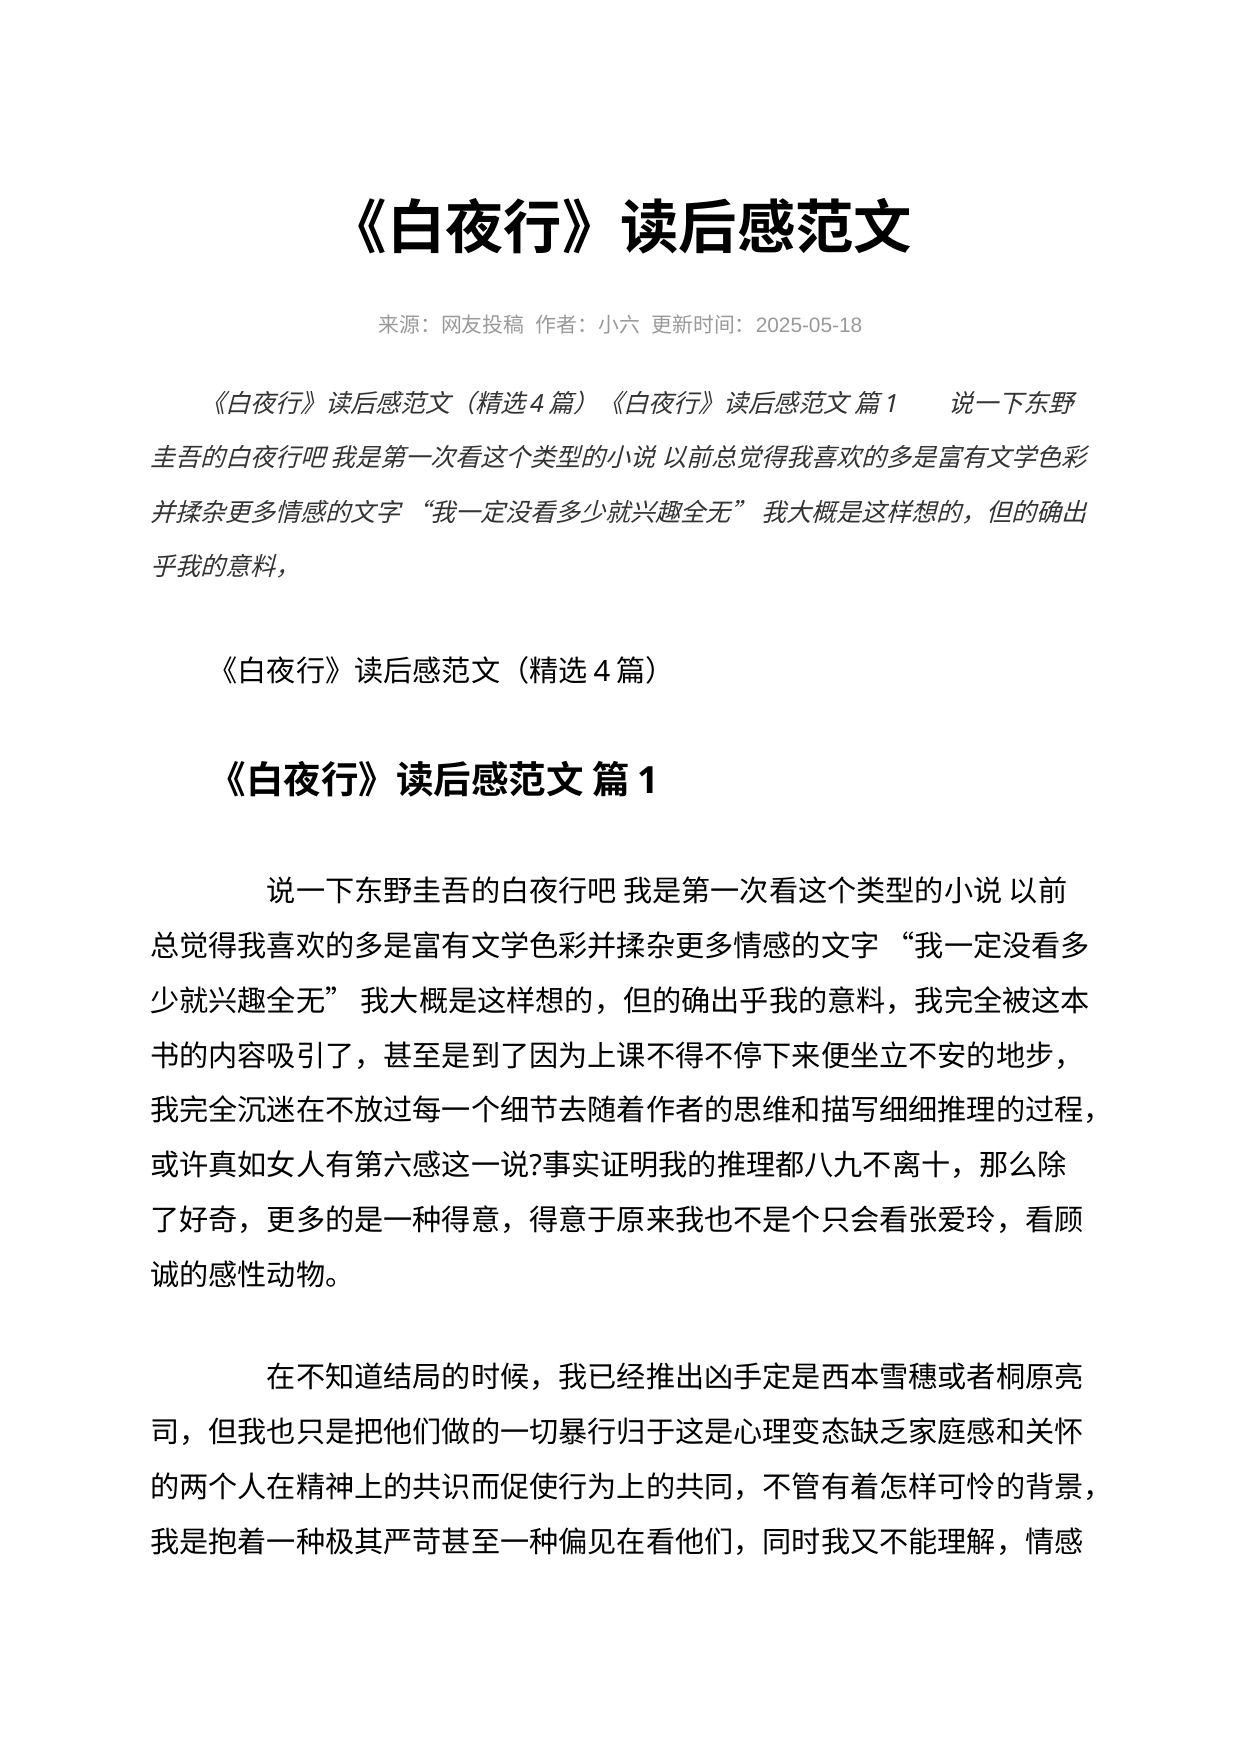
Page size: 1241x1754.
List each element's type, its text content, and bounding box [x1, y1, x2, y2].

text 《白夜行》读后感范文（精选4篇） [150, 648, 1090, 690]
text 说一下东野圭吾的白夜行吧 我是第一次看这个类型的小说 以前总觉得我喜欢的多是富有文学色彩并揉杂更多情感的文字 “我一定没看多少就兴趣全无” 我大概是这样想的，但的确出乎我的意料，我完全被这本书的内容吸引了，甚至是到了因为上课不得不停下来便坐立不安的地步，我完全沉迷在不放过每一个细节去随着作者的思维和描写细细推理的过程，或许真如女人有第六感这一说?事实证明我的推理都八九不离十，那么除了好奇，更多的是一种得意，得意于原来我也不是个只会看张爱玲，看顾诚的感性动物。 [150, 867, 1090, 1294]
subtitle 《白夜行》读后感范文 [150, 181, 1090, 266]
text 《白夜行》读后感范文（精选4篇）《白夜行》读后感范文 篇1 说一下东野圭吾的白夜行吧 我是第一次看这个类型的小说 以前总觉得我喜欢的多是富有文学色彩并揉杂更多情感的文字 “我一定没看多少就兴趣全无” 我大概是这样想的，但的确出乎我的意料， [150, 383, 1090, 583]
text 《白夜行》读后感范文 篇1 [150, 750, 1090, 804]
text 来源：网友投稿 作者：小六 更新时间：2025-05-18 [150, 313, 1090, 337]
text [150, 1353, 1090, 1561]
